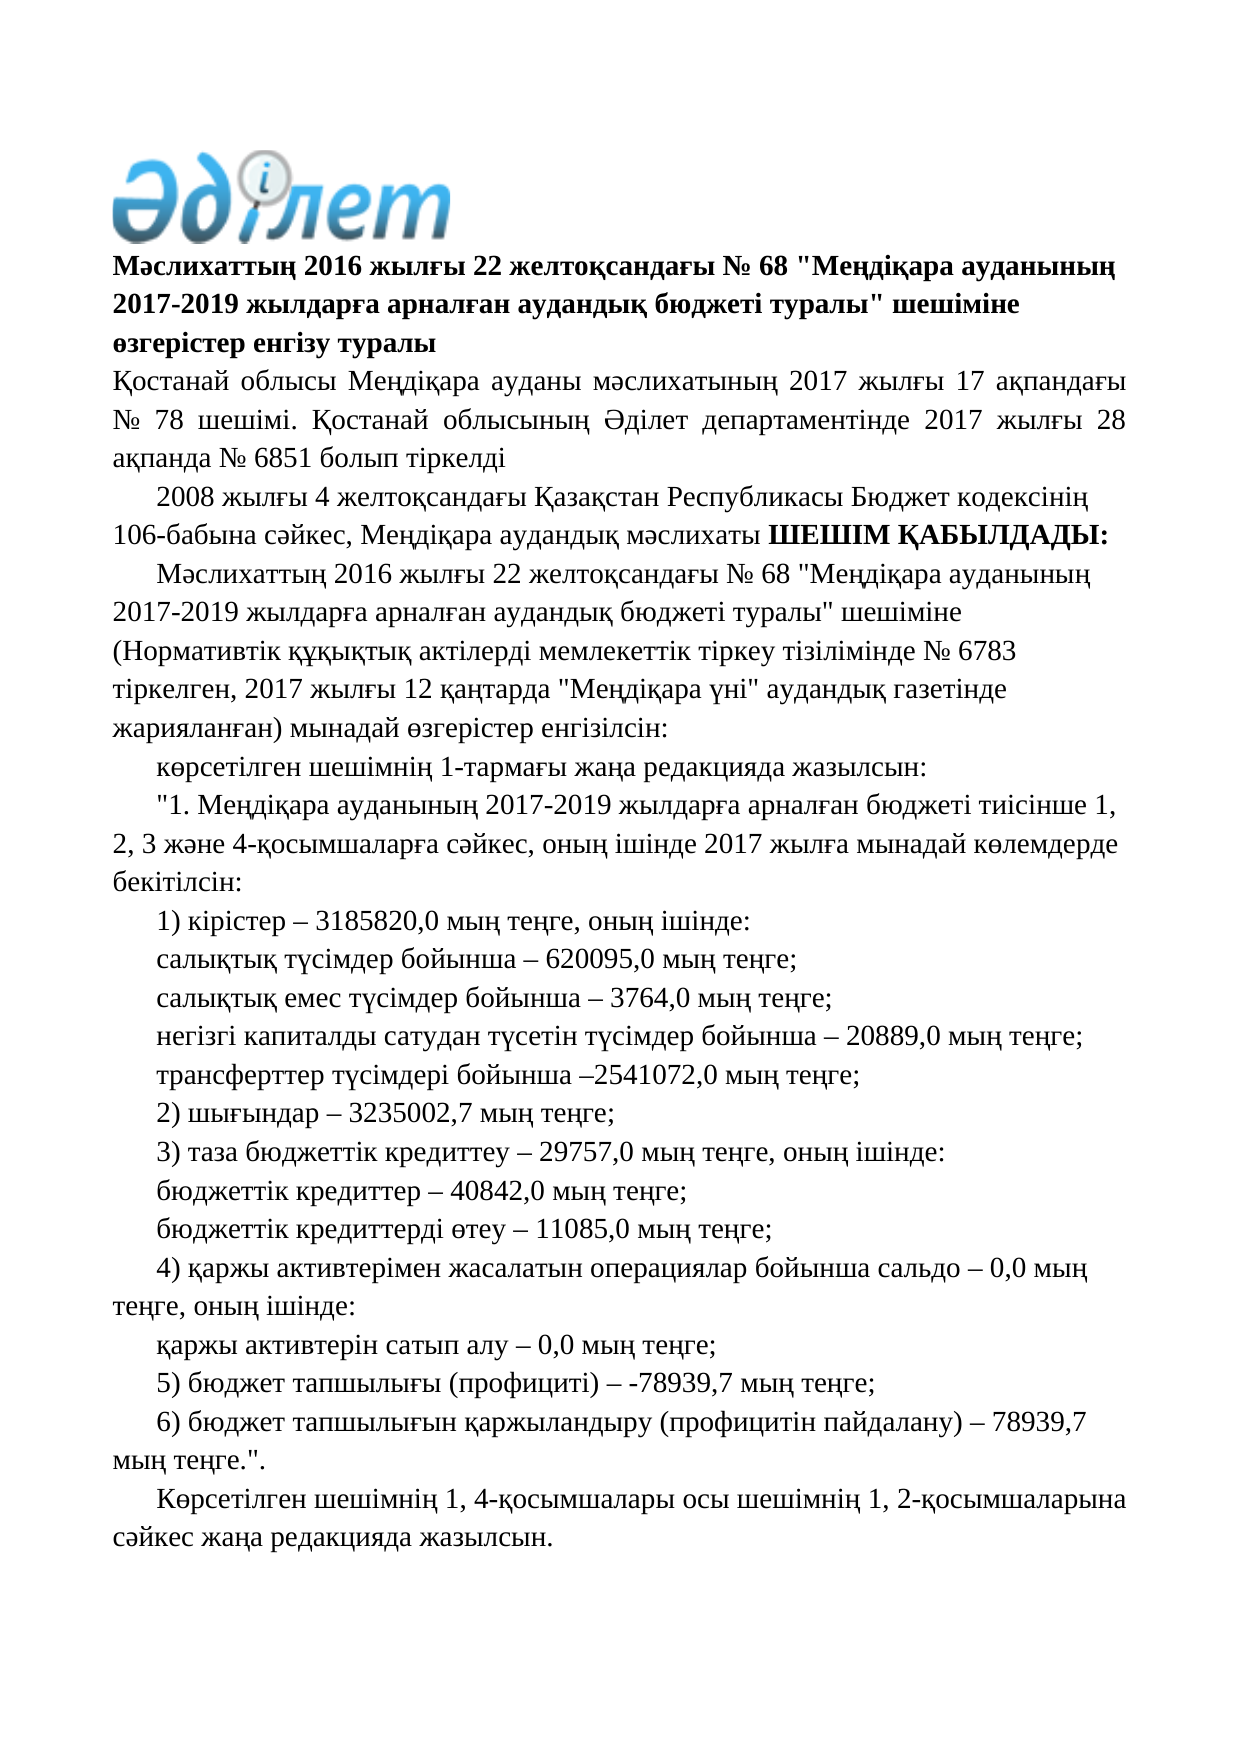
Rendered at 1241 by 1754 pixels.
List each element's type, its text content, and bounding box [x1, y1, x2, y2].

text Мәслихаттың 2016 жылғы 22 желтоқсандағы № 68 "Меңдіқара ауданының 2017-2019 жылдарға арналған аудандық бюджеті туралы" шешіміне өзгерістер енгізу туралы [112, 248, 1128, 358]
text Қостанай облысы Меңдіқара ауданы мәслихатының 2017 жылғы 17 ақпандағы № 78 шешімі. Қостанай облысының Әділет департаментінде 2017 жылғы 28 ақпанда № 6851 болып тіркелді [112, 363, 1128, 474]
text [112, 479, 1128, 1553]
picture [112, 150, 451, 244]
